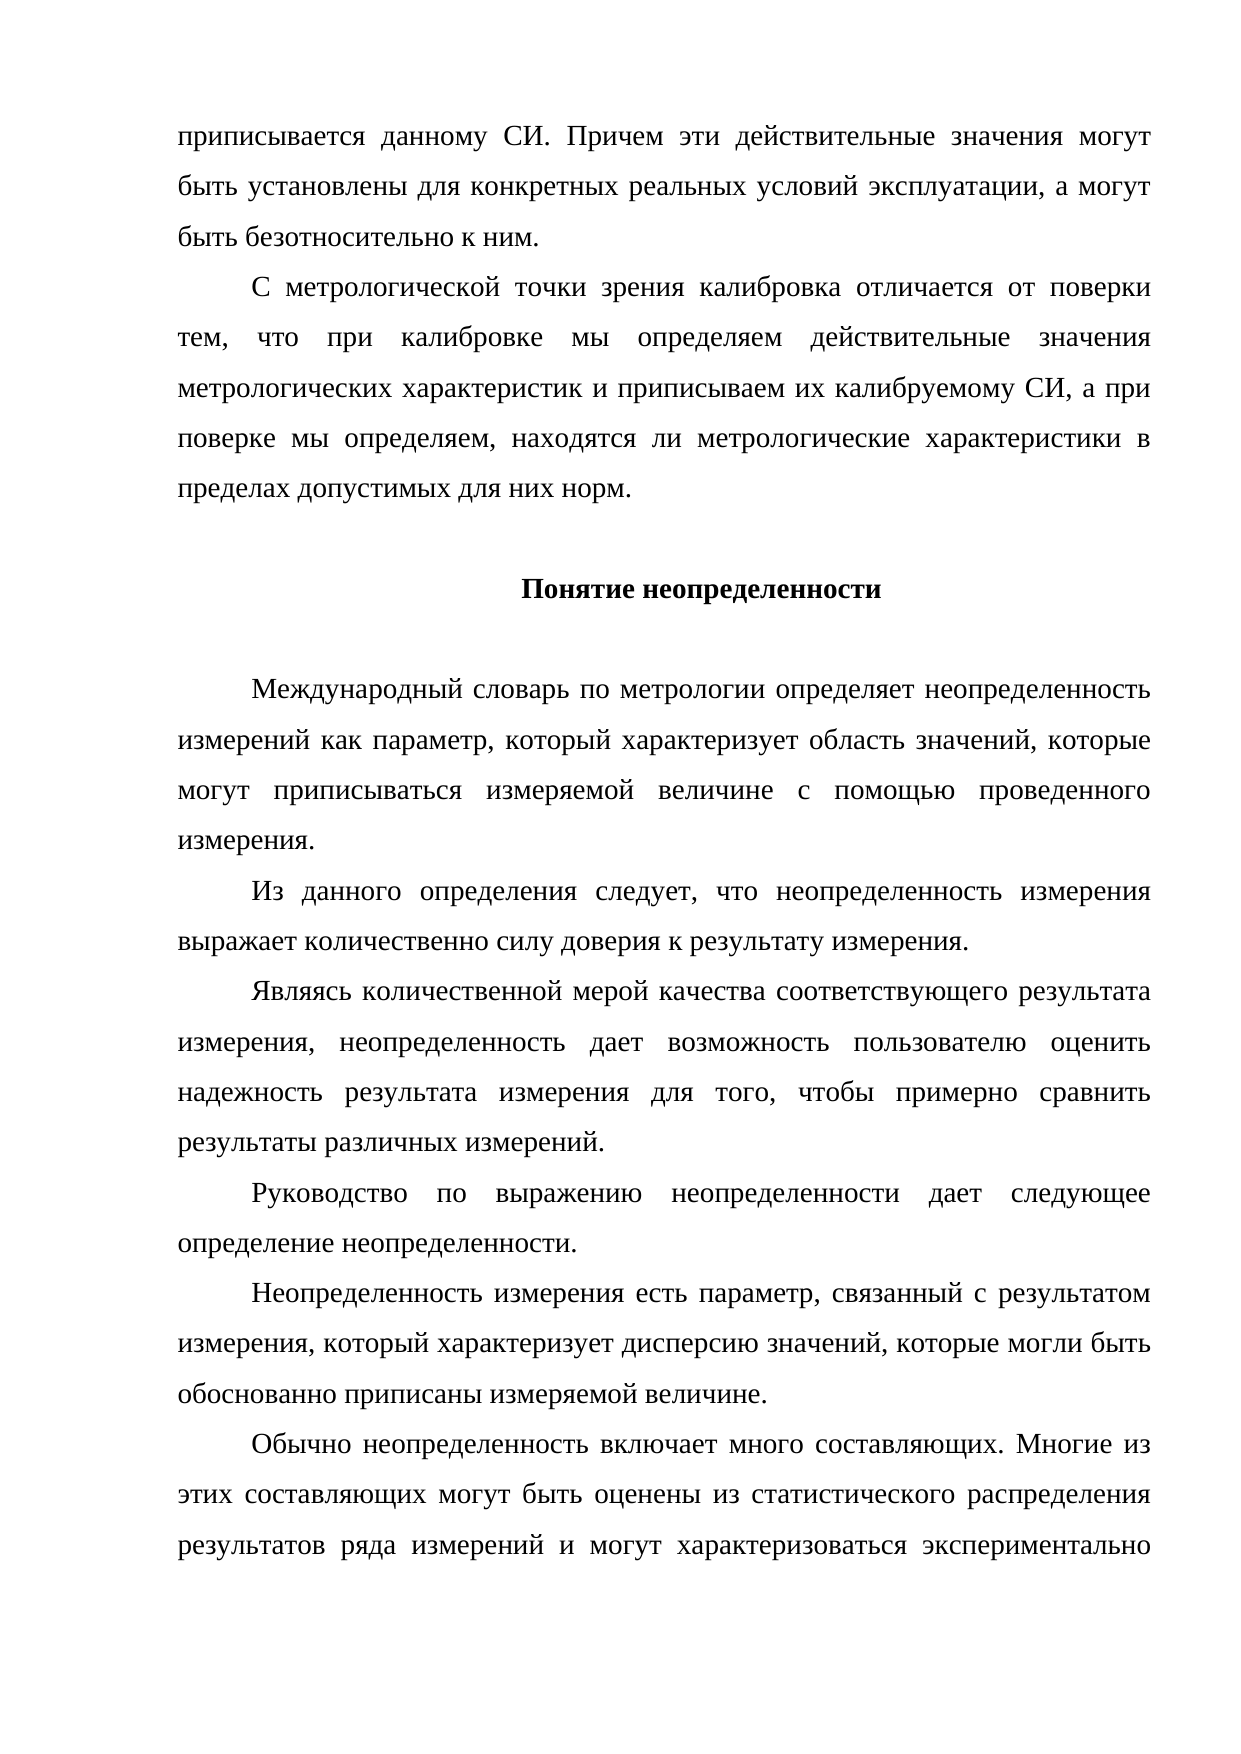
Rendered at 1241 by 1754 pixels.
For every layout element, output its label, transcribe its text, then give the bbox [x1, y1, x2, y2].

text Являясь количественной мерой качества соответствующего результата измерения, неопределенность дает возможность пользователю оценить надежность результата измерения для того, чтобы примерно сравнить результаты различных измерений. [177, 973, 1152, 1158]
text Неопределенность измерения есть параметр, связанный с результатом измерения, который характеризует дисперсию значений, которые могли быть обоснованно приписаны измеряемой величине. [177, 1275, 1152, 1409]
text С метрологической точки зрения калибровка отличается от поверки тем, что при калибровке мы определяем действительные значения метрологических характеристик и приписываем их калибруемому СИ, а при поверке мы определяем, находятся ли метрологические характеристики в пределах допустимых для них норм. [177, 269, 1152, 504]
text Из данного определения следует, что неопределенность измерения выражает количественно силу доверия к результату измерения. [177, 873, 1152, 957]
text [177, 118, 1152, 252]
text Международный словарь по метрологии определяет неопределенность измерений как параметр, который характеризует область значений, которые могут приписываться измеряемой величине с помощью проведенного измерения. [177, 672, 1152, 856]
text Руководство по выражению неопределенности дает следующее определение неопределенности. [177, 1175, 1152, 1258]
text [177, 1426, 1152, 1560]
text Понятие неопределенности [177, 571, 1152, 604]
